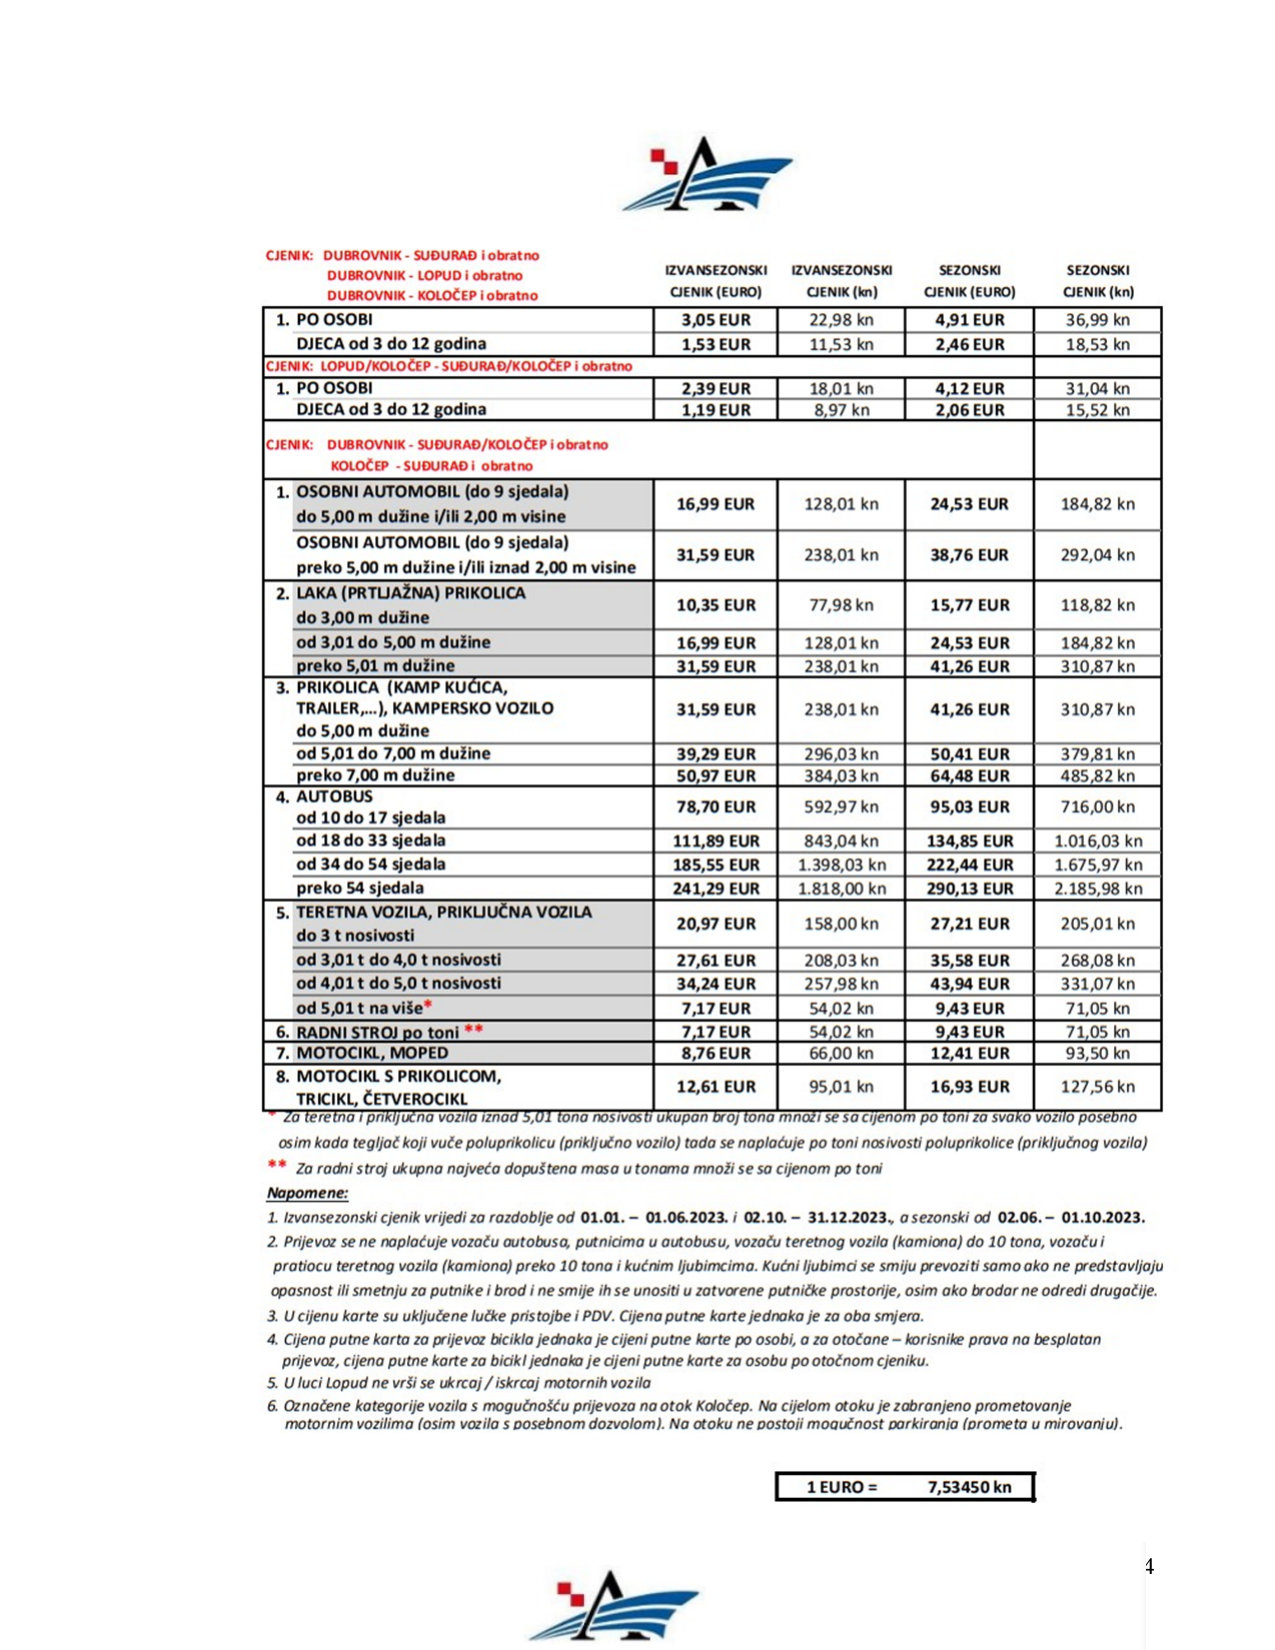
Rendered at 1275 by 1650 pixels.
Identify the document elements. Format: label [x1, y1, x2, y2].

picture [186, 129, 1199, 1506]
picture [131, 1543, 1146, 1650]
